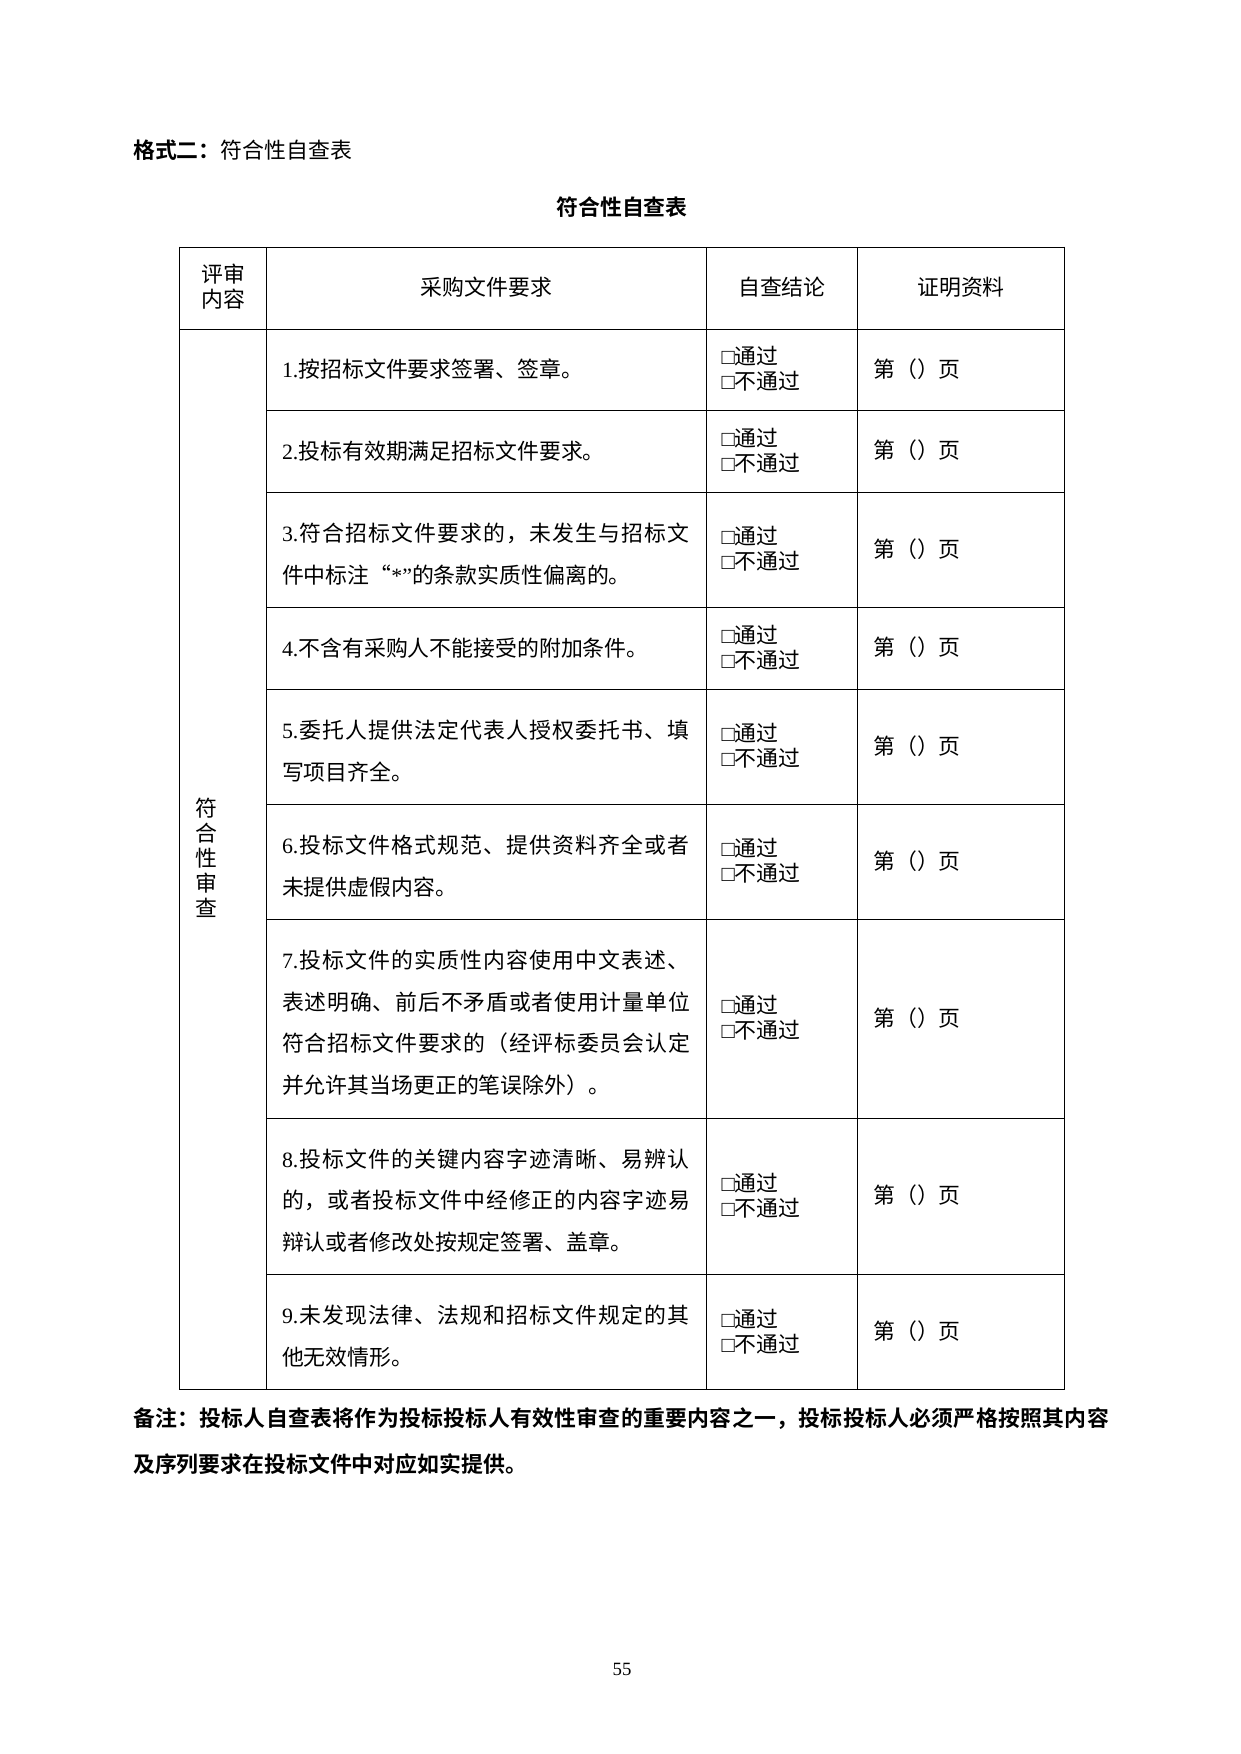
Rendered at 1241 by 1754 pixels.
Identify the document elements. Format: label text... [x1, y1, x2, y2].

table_cell 8.投标文件的关键内容字迹清晰、易辨认的，或者投标文件中经修正的内容字迹易辩认或者修改处按规定签署、盖章。 [267, 1119, 706, 1274]
table_cell 第（）页 [858, 1119, 1064, 1274]
table_cell 2.投标有效期满足招标文件要求。 [267, 411, 706, 492]
table_header 采购文件要求 [267, 248, 706, 328]
text 格式二：符合性自查表 [133, 133, 1111, 164]
table_cell 第（）页 [858, 1275, 1064, 1389]
table_cell 第（）页 [858, 805, 1064, 919]
table_cell 第（）页 [858, 411, 1064, 492]
table_cell 5.委托人提供法定代表人授权委托书、填写项目齐全。 [267, 690, 706, 804]
table_cell 符 合 性 审 查 [180, 330, 266, 1389]
table_cell □通过 □不通过 [707, 1275, 857, 1389]
table_cell 第（）页 [858, 608, 1064, 689]
table_cell 第（）页 [858, 920, 1064, 1117]
table_cell 9.未发现法律、法规和招标文件规定的其他无效情形。 [267, 1275, 706, 1389]
table_cell 第（）页 [858, 493, 1064, 607]
table_cell 6.投标文件格式规范、提供资料齐全或者未提供虚假内容。 [267, 805, 706, 919]
table_header 证明资料 [858, 248, 1064, 328]
table_cell □通过 □不通过 [707, 608, 857, 689]
table_header 自查结论 [707, 248, 857, 328]
table_cell 3.符合招标文件要求的，未发生与招标文件中标注“*”的条款实质性偏离的。 [267, 493, 706, 607]
table_cell 1.按招标文件要求签署、签章。 [267, 330, 706, 410]
table_cell □通过 □不通过 [707, 690, 857, 804]
table_header 评审内容 [180, 248, 266, 328]
table_cell □通过 □不通过 [707, 330, 857, 410]
table_cell □通过 □不通过 [707, 805, 857, 919]
table_cell 第（）页 [858, 330, 1064, 410]
table_cell 第（）页 [858, 690, 1064, 804]
table_cell □通过 □不通过 [707, 493, 857, 607]
text 备注：投标人自查表将作为投标投标人有效性审查的重要内容之一，投标投标人必须严格按照其内容及序列要求在投标文件中对应如实提供。 [133, 1390, 1111, 1482]
table_cell 7.投标文件的实质性内容使用中文表述、表述明确、前后不矛盾或者使用计量单位符合招标文件要求的（经评标委员会认定并允许其当场更正的笔误除外）。 [267, 920, 706, 1117]
table_cell 4.不含有采购人不能接受的附加条件。 [267, 608, 706, 689]
table_cell □通过 □不通过 [707, 920, 857, 1117]
table_cell □通过 □不通过 [707, 1119, 857, 1274]
text 符合性自查表 [133, 190, 1111, 221]
table_cell □通过 □不通过 [707, 411, 857, 492]
